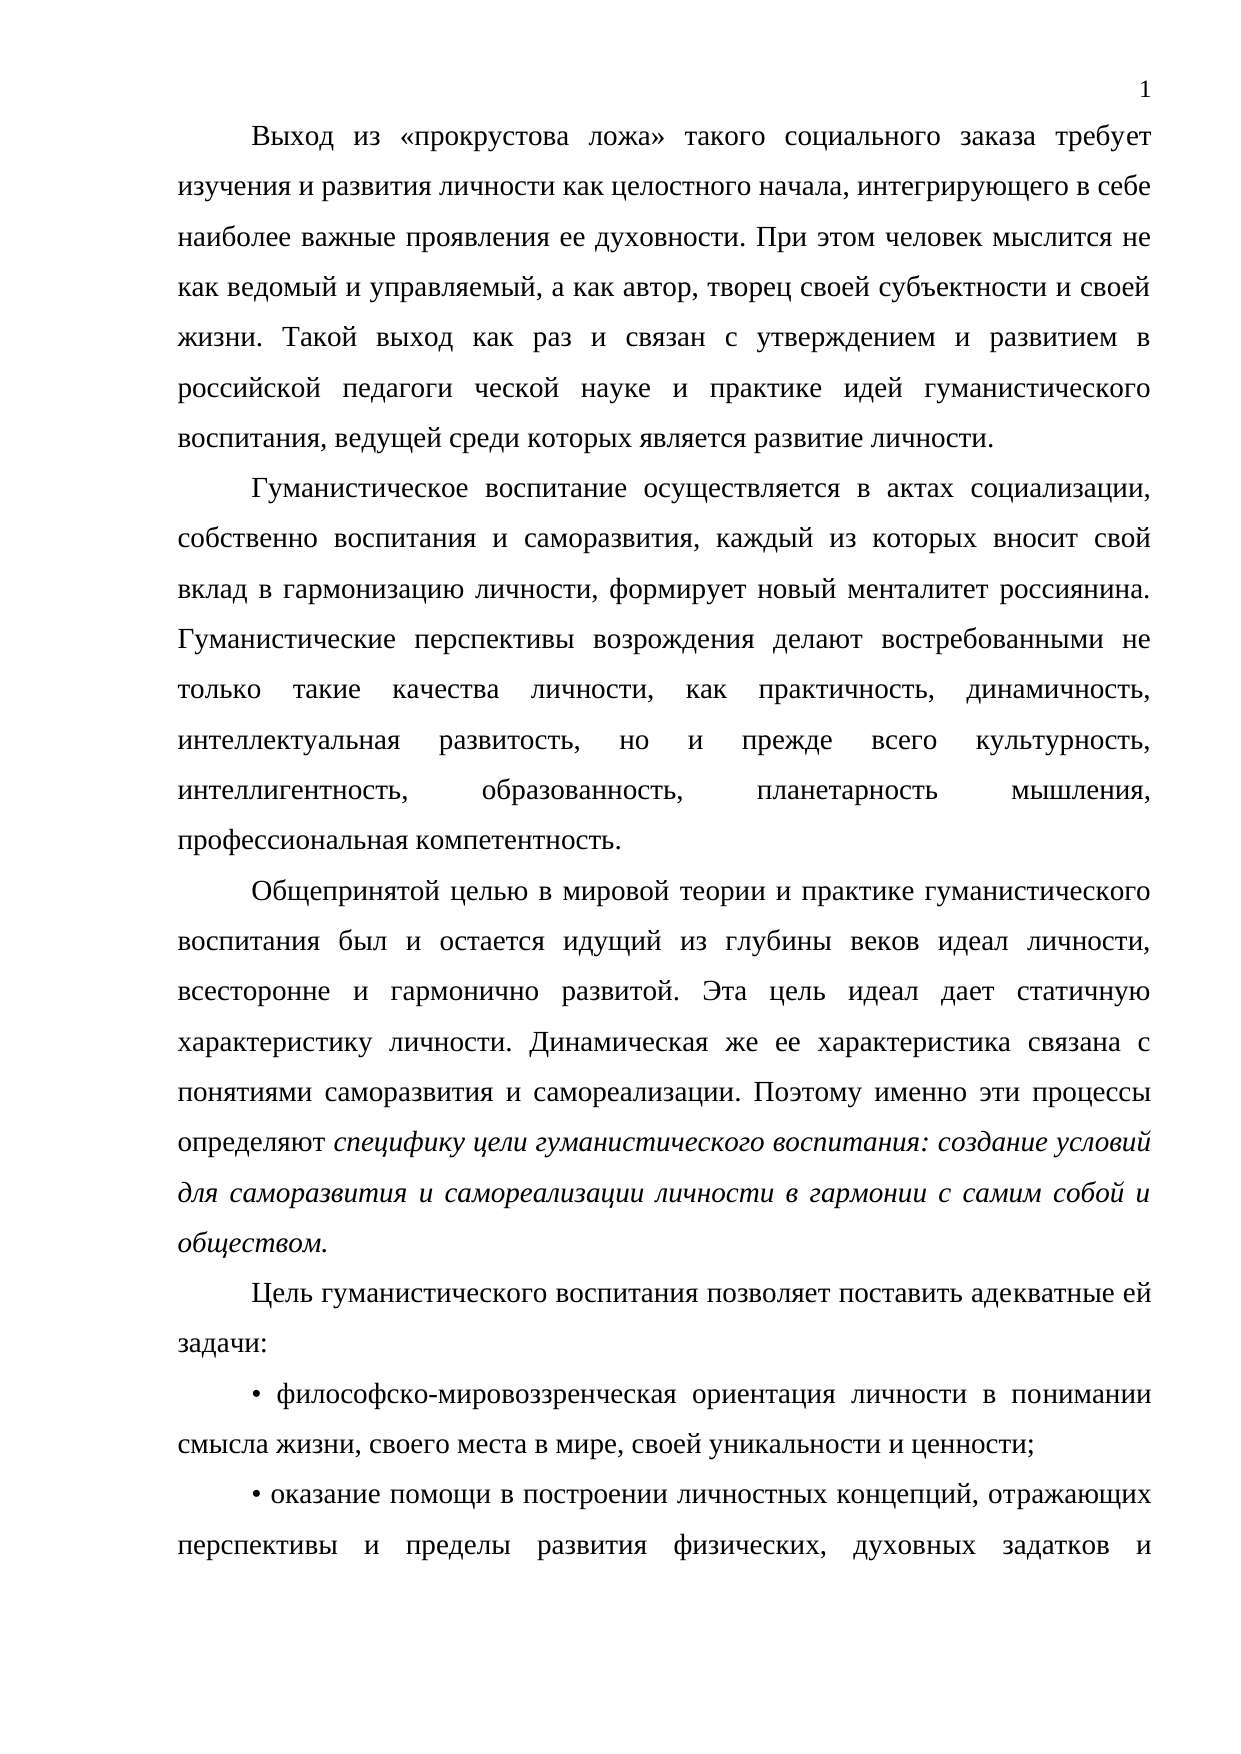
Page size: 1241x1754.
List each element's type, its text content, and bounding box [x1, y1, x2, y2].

text • философско-мировоззренческая ориентация личности в понимании смысла жизни, своего места в мире, своей уникальности и ценности; [177, 1376, 1152, 1460]
text Цель гуманистического воспитания позволяет поставить адекватные ей задачи: [177, 1275, 1152, 1359]
text Выход из «прокрустова ложа» такого социального заказа требует изучения и развития личности как целостного начала, интегрирующего в себе наиболее важные проявления ее духовности. При этом человек мыслится не как ведомый и управляемый, а как автор, творец своей субъектности и своей жизни. Такой выход как раз и связан с утверждением и развитием в российской педагоги ческой науке и практике идей гуманистического воспитания, ведущей среди которых является развитие личности. [177, 118, 1152, 453]
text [177, 1477, 1152, 1560]
text Гуманистическое воспитание осуществляется в актах социализации, собственно воспитания и саморазвития, каждый из которых вносит свой вклад в гармонизацию личности, формирует новый менталитет россиянина. Гуманистические перспективы возрождения делают востребованными не только такие качества личности, как практичность, динамичность, интеллектуальная развитость, но и прежде всего культурность, интеллигентность, образованность, планетарность мышления, профессиональная компетентность. [177, 470, 1152, 856]
text Общепринятой целью в мировой теории и практике гуманистического воспитания был и остается идущий из глубины веков идеал личности, всесторонне и гармонично развитой. Эта цель идеал дает статичную характеристику личности. Динамическая же ее характеристика связана с понятиями саморазвития и самореализации. Поэтому именно эти процессы определяют специфику цели гуманистического воспитания: создание условий для саморазвития и самореализации личности в гармонии с самим собой и обществом. [177, 873, 1152, 1258]
